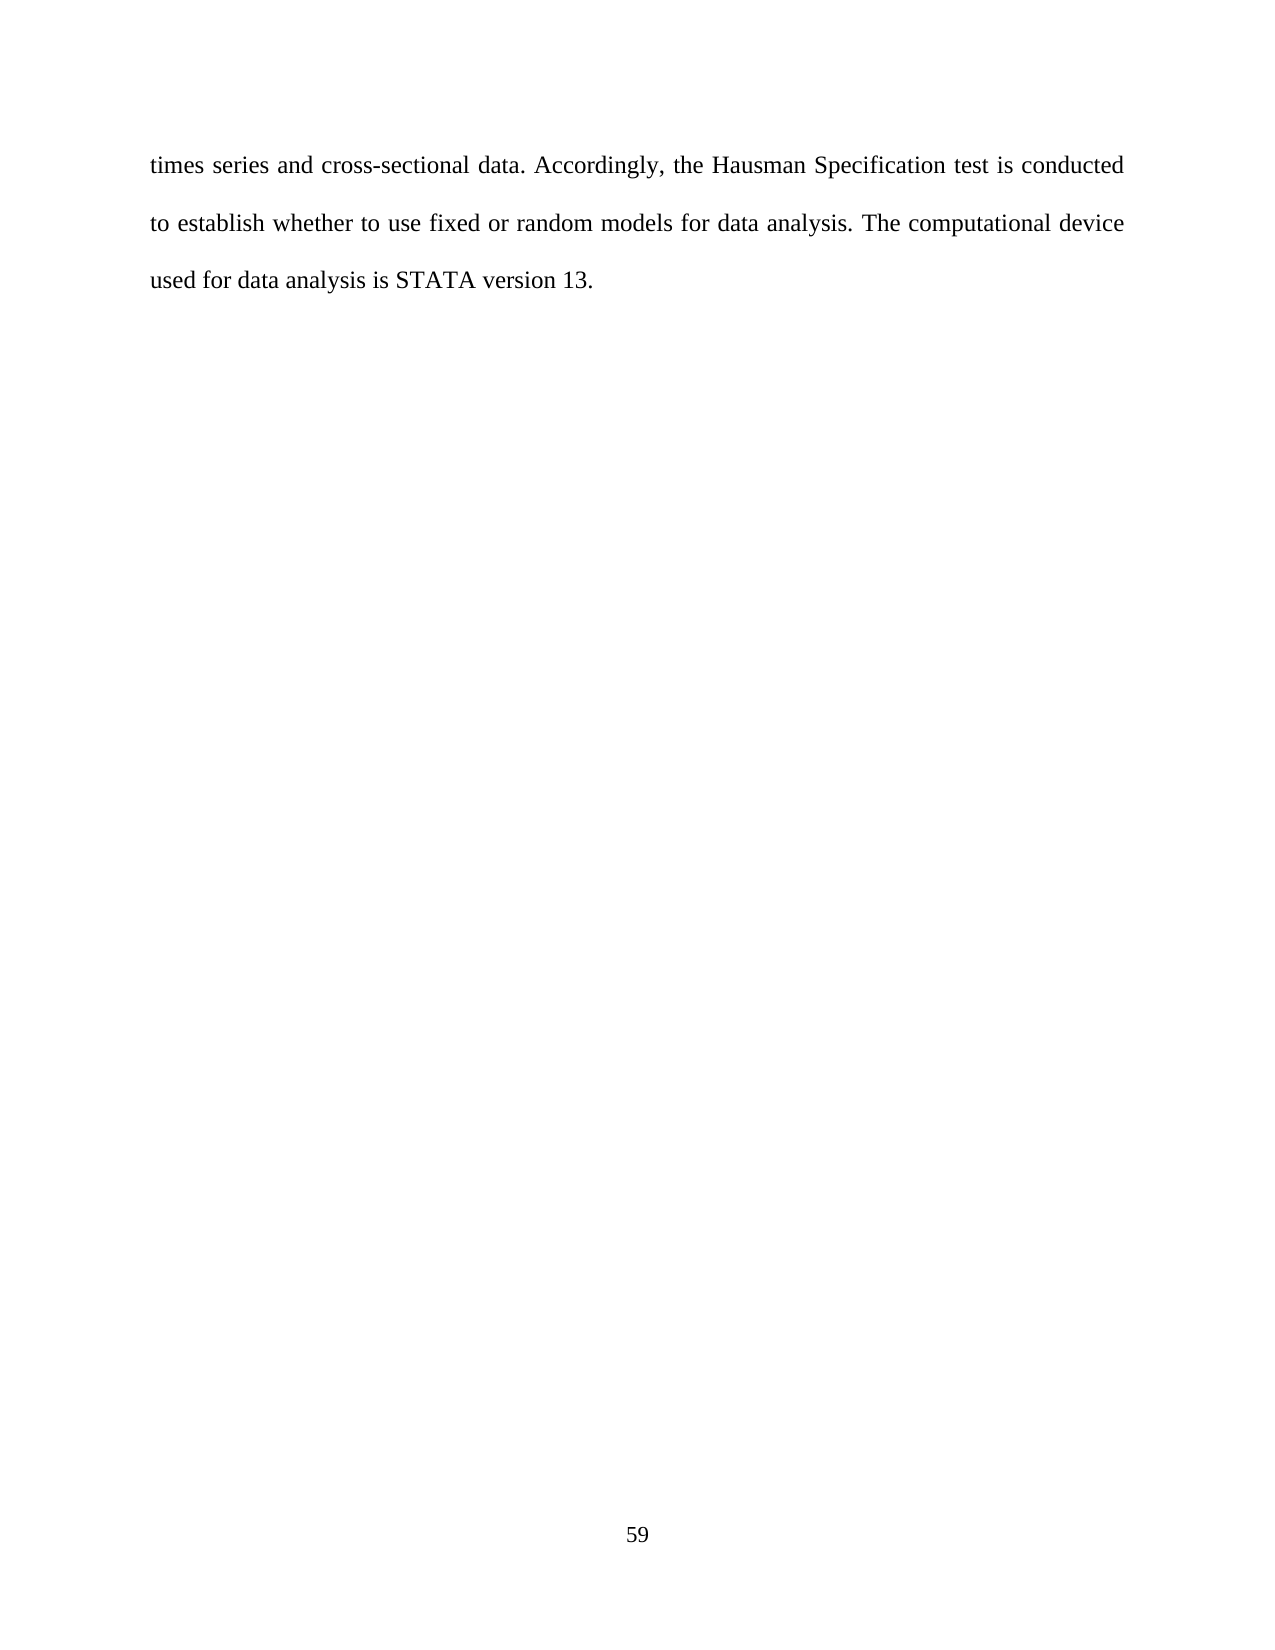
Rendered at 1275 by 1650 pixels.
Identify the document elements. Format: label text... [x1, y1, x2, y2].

text times series and cross-sectional data. Accordingly, the Hausman Specification test is conducted to establish whether to use fixed or random models for data analysis. The computational device used for data analysis is STATA version 13. [150, 150, 1125, 294]
